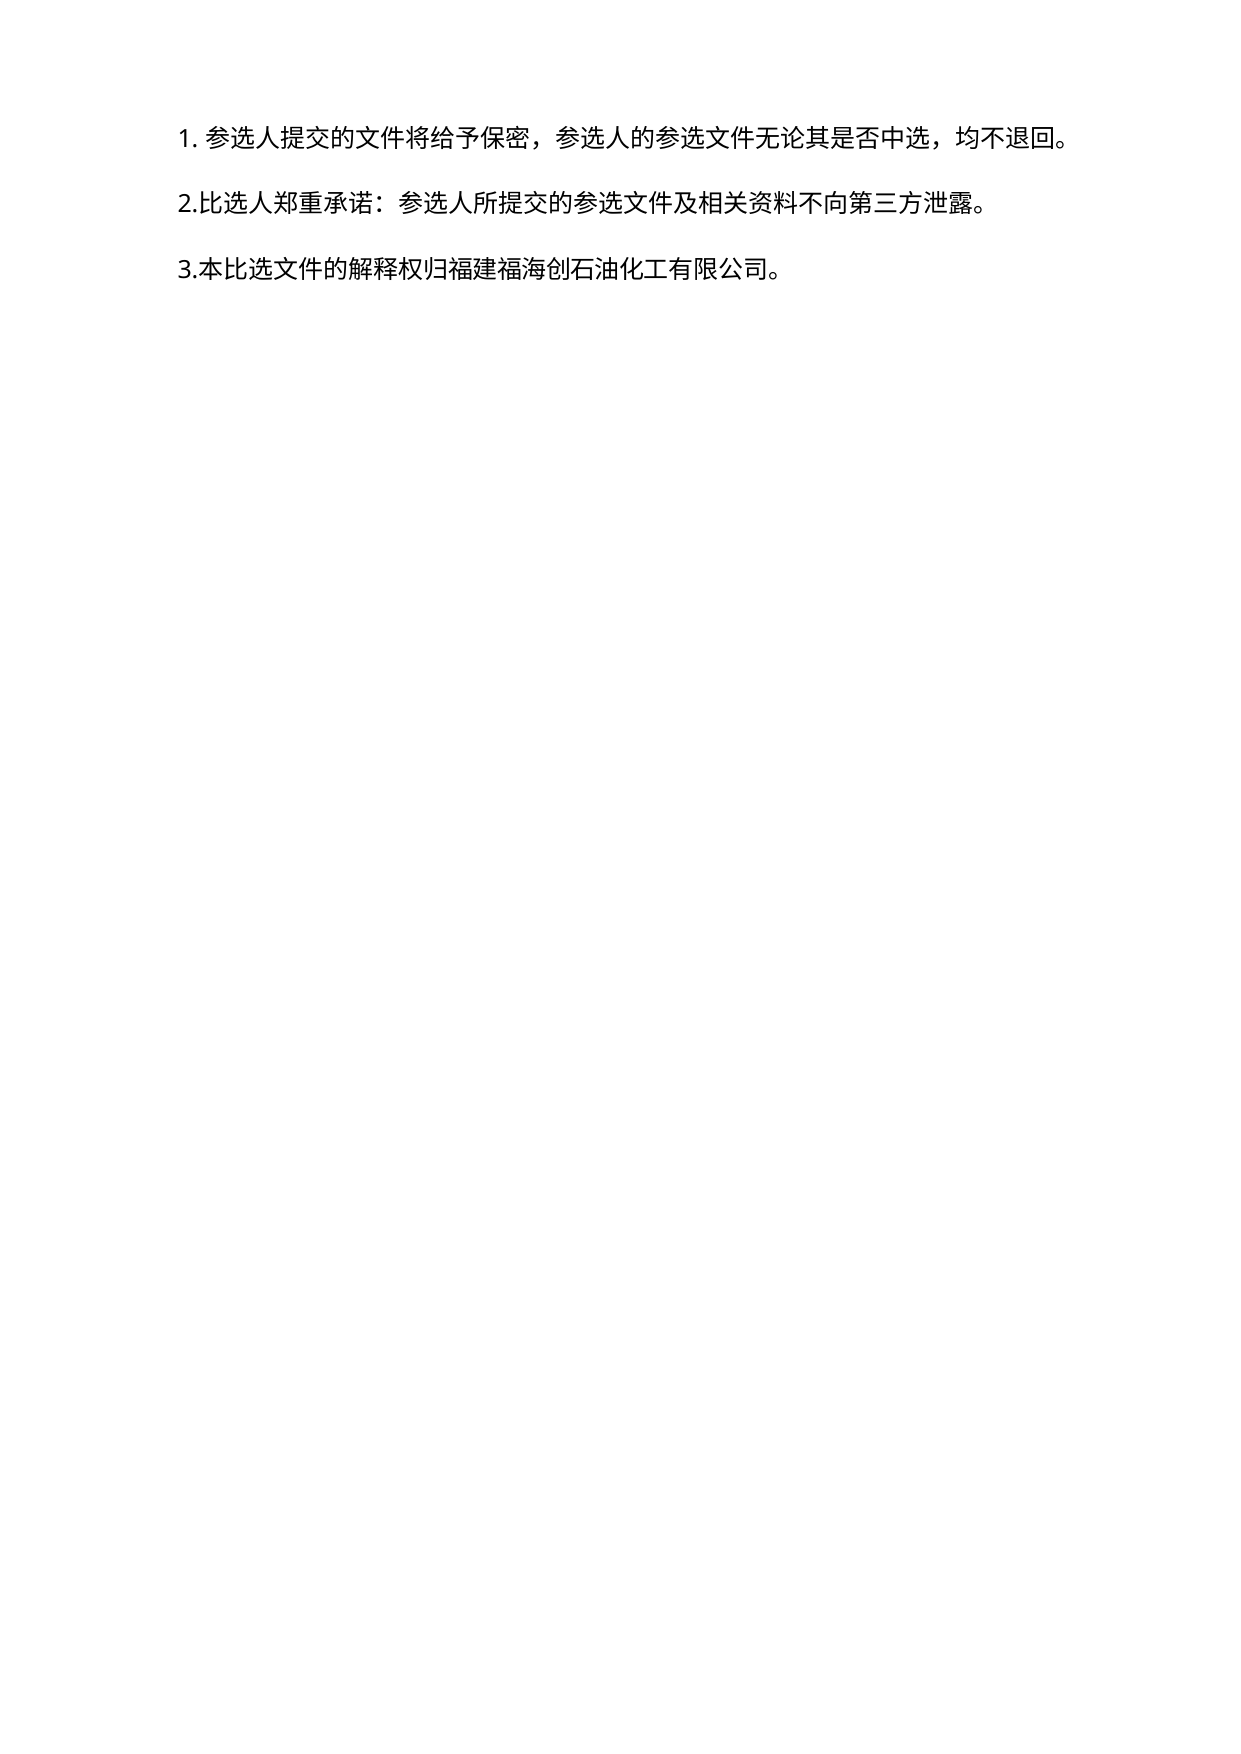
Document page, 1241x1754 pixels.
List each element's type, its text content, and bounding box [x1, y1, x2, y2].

text 3.本比选文件的解释权归福建福海创石油化工有限公司。 [177, 249, 1122, 285]
text 2.比选人郑重承诺：参选人所提交的参选文件及相关资料不向第三方泄露。 [177, 184, 1122, 220]
text 1. 参选人提交的文件将给予保密，参选人的参选文件无论其是否中选，均不退回。 [177, 118, 1122, 154]
